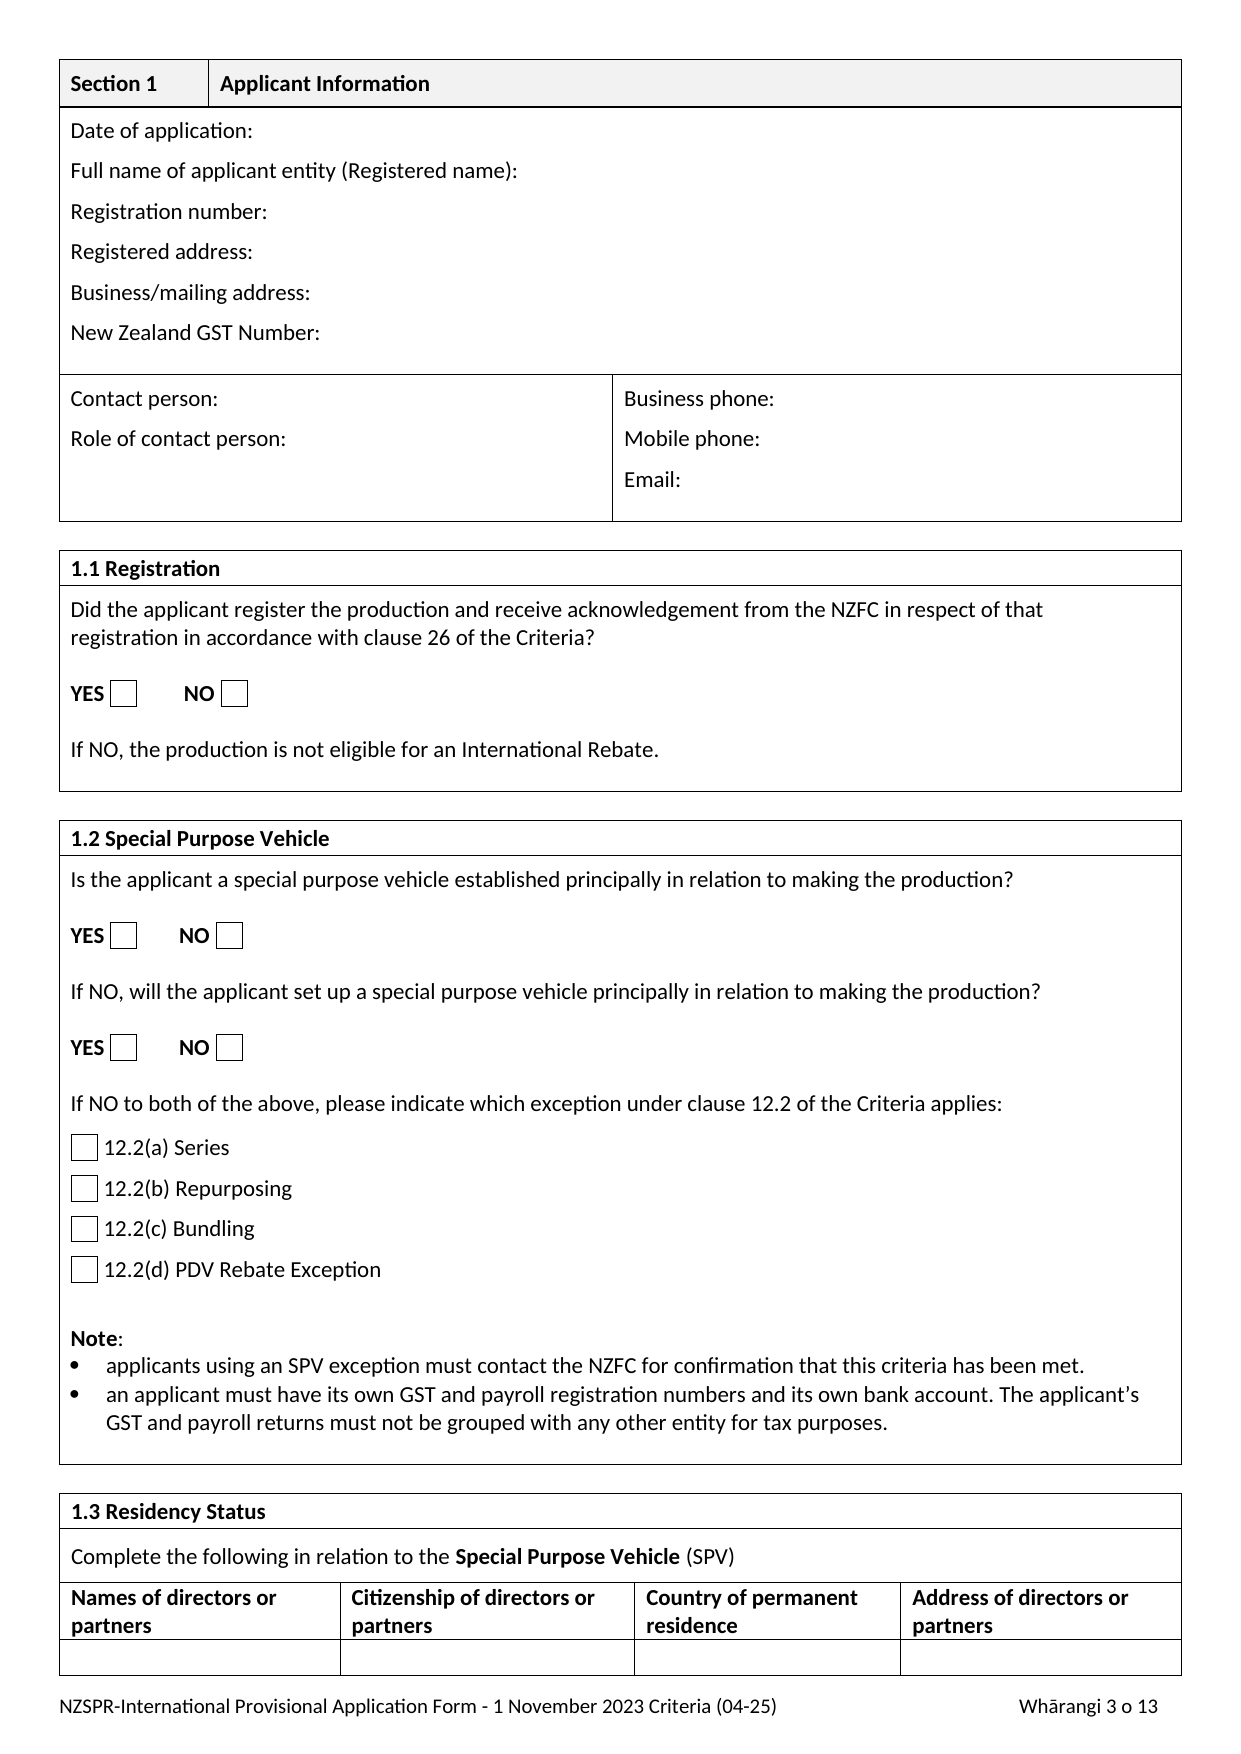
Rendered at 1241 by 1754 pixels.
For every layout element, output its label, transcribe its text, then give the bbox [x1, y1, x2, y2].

table_cell [901, 1640, 1181, 1675]
table_header 1.2 Special Purpose Vehicle [60, 821, 1181, 855]
table_cell Date of application: Full name of applicant entity (Registered name): Registration number: Registered address: Business/mailing address: New Zealand GST Number: [60, 108, 1181, 374]
table_cell [341, 1640, 634, 1675]
table_cell Address of directors or partners [901, 1583, 1181, 1639]
table_header 1.3 Residency Status [60, 1494, 1181, 1528]
table_header Section 1 [60, 60, 208, 106]
table_cell Names of directors or partners [60, 1583, 340, 1639]
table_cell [635, 1583, 900, 1639]
table_header Applicant Information [209, 60, 1181, 106]
table_cell Did the applicant register the production and receive acknowledgement from the NZFC in respect of that registration in accordance with clause 26 of the Criteria? YES NO If NO, the production is not eligible for an International Rebate. [60, 586, 1181, 791]
table_cell Contact person: Role of contact person: [60, 375, 612, 521]
table_cell Complete the following in relation to the Special Purpose Vehicle (SPV) [60, 1529, 1181, 1582]
table_cell Business phone: Mobile phone: Email: [613, 375, 1181, 521]
table_cell Citizenship of directors or partners [341, 1583, 634, 1639]
table_cell Is the applicant a special purpose vehicle established principally in relation to making the production? YES NO If NO, will the applicant set up a special purpose vehicle principally in relation to making the production? YES NO If NO to both of the above, please indicate which exception under clause 12.2 of the Criteria applies: 12.2(a) Series 12.2(b) Repurposing 12.2(c) Bundling 12.2(d) PDV Rebate Exception Note: applicants using an SPV exception must contact the NZFC for confirmation that this criteria has been met. an applicant must have its own GST and payroll registration numbers and its own bank account. The applicant’s GST and payroll returns must not be grouped with any other entity for tax purposes. [60, 856, 1181, 1464]
table_cell [60, 1640, 340, 1675]
table_header 1.1 Registration [60, 551, 1181, 585]
table_cell [635, 1640, 900, 1675]
